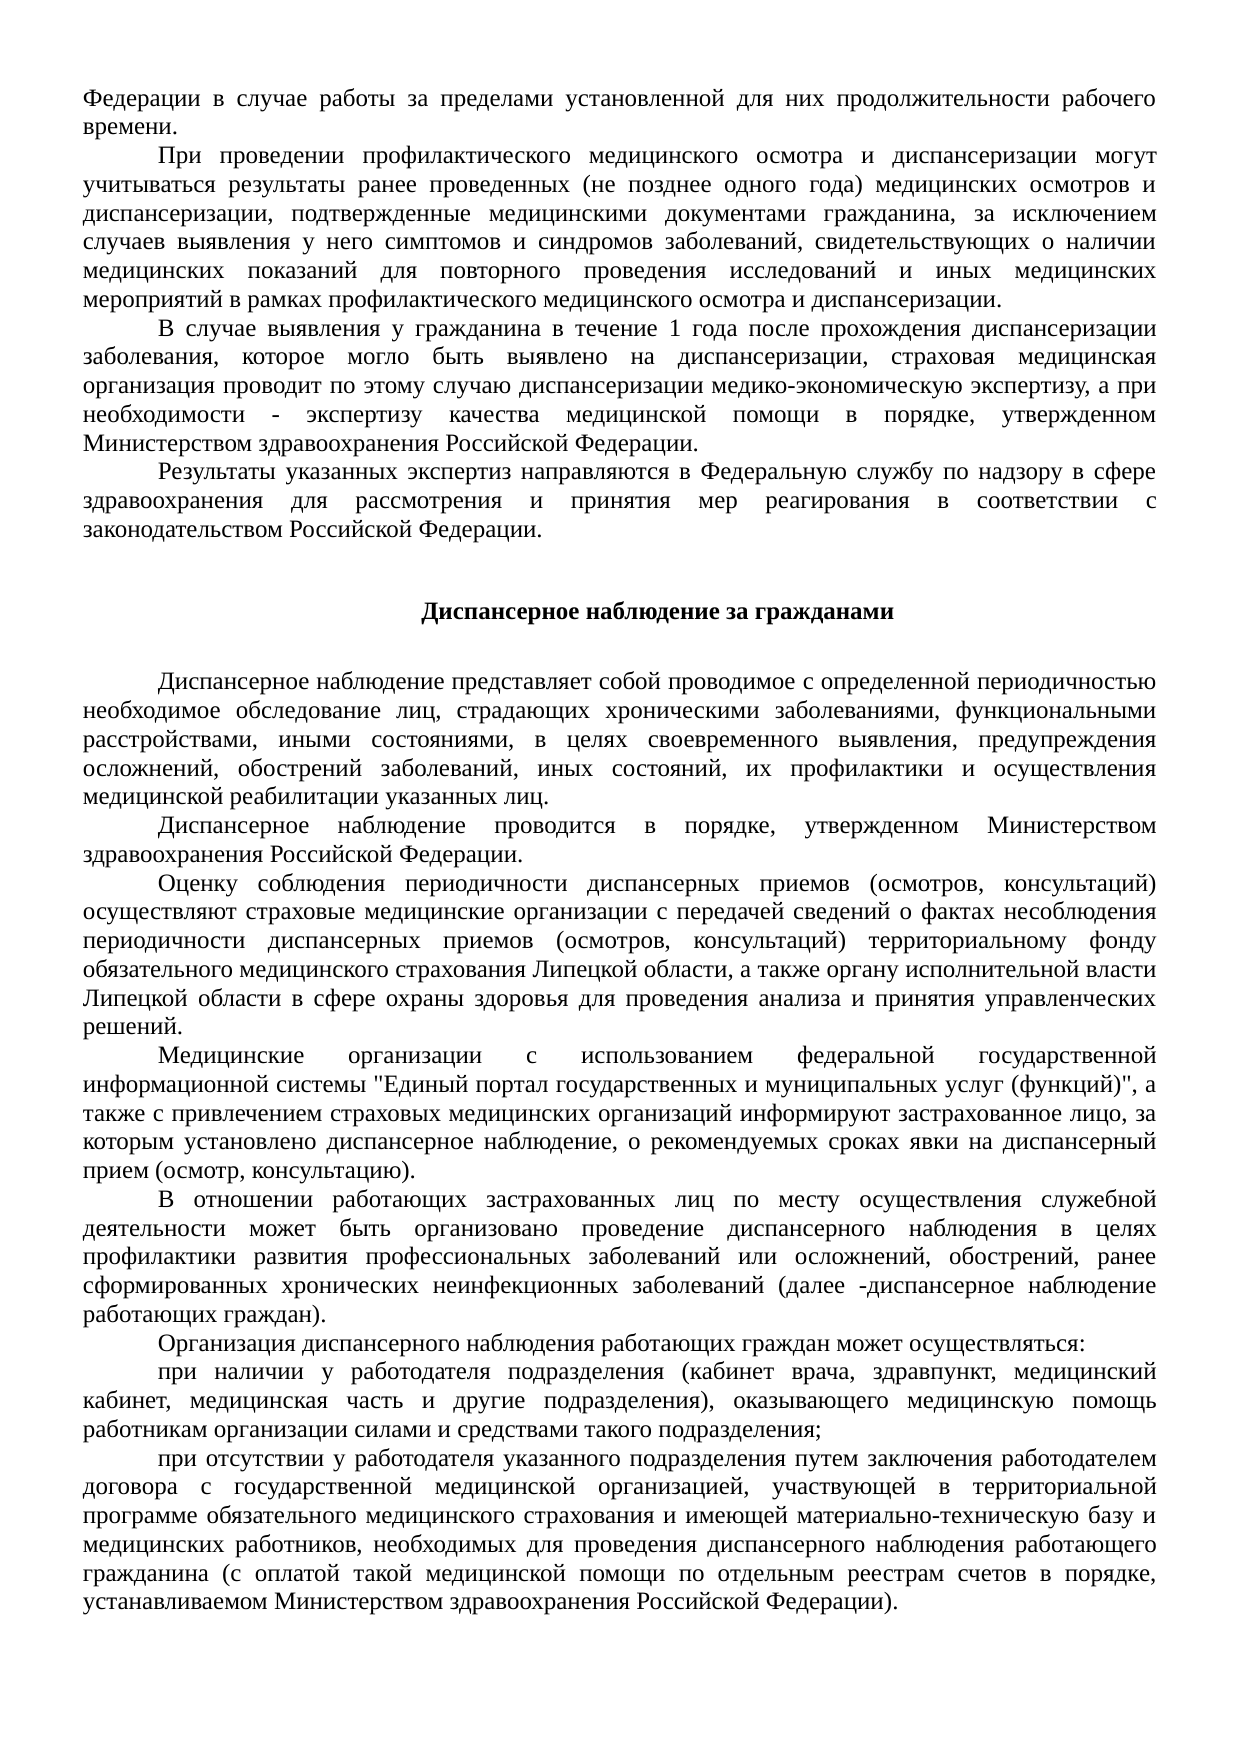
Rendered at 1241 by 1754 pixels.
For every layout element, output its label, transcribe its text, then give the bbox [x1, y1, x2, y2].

text Результаты указанных экспертиз направляются в Федеральную службу по надзору в сфере здравоохранения для рассмотрения и принятия мер реагирования в соответствии с законодательством Российской Федерации. [83, 456, 1157, 543]
text В случае выявления у гражданина в течение 1 года после прохождения диспансеризации заболевания, которое могло быть выявлено на диспансеризации, страховая медицинская организация проводит по этому случаю диспансеризации медико-экономическую экспертизу, а при необходимости - экспертизу качества медицинской помощи в порядке, утвержденном Министерством здравоохранения Российской Федерации. [83, 313, 1157, 456]
text Медицинские организации с использованием федеральной государственной информационной системы "Единый портал государственных и муниципальных услуг (функций)", а также с привлечением страховых медицинских организаций информируют застрахованное лицо, за которым установлено диспансерное наблюдение, о рекомендуемых сроках явки на диспансерный прием (осмотр, консультацию). [83, 1040, 1157, 1184]
text Оценку соблюдения периодичности диспансерных приемов (осмотров, консультаций) осуществляют страховые медицинские организации с передачей сведений о фактах несоблюдения периодичности диспансерных приемов (осмотров, консультаций) территориальному фонду обязательного медицинского страхования Липецкой области, а также органу исполнительной власти Липецкой области в сфере охраны здоровья для проведения анализа и принятия управленческих решений. [83, 868, 1157, 1040]
text при отсутствии у работодателя указанного подразделения путем заключения работодателем договора с государственной медицинской организацией, участвующей в территориальной программе обязательного медицинского страхования и имеющей материально-техническую базу и медицинских работников, необходимых для проведения диспансерного наблюдения работающего гражданина (с оплатой такой медицинской помощи по отдельным реестрам счетов в порядке, устанавливаемом Министерством здравоохранения Российской Федерации). [83, 1443, 1157, 1615]
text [83, 83, 1157, 140]
text При проведении профилактического медицинского осмотра и диспансеризации могут учитываться результаты ранее проведенных (не позднее одного года) медицинских осмотров и диспансеризации, подтвержденные медицинскими документами гражданина, за исключением случаев выявления у него симптомов и синдромов заболеваний, свидетельствующих о наличии медицинских показаний для повторного проведения исследований и иных медицинских мероприятий в рамках профилактического медицинского осмотра и диспансеризации. [83, 140, 1157, 313]
text при наличии у работодателя подразделения (кабинет врача, здравпункт, медицинский кабинет, медицинская часть и другие подразделения), оказывающего медицинскую помощь работникам организации силами и средствами такого подразделения; [83, 1356, 1157, 1443]
text Диспансерное наблюдение представляет собой проводимое с определенной периодичностью необходимое обследование лиц, страдающих хроническими заболеваниями, функциональными расстройствами, иными состояниями, в целях своевременного выявления, предупреждения осложнений, обострений заболеваний, иных состояний, их профилактики и осуществления медицинской реабилитации указанных лиц. [83, 666, 1157, 810]
text Диспансерное наблюдение проводится в порядке, утвержденном Министерством здравоохранения Российской Федерации. [83, 810, 1157, 868]
text Организация диспансерного наблюдения работающих граждан может осуществляться: [83, 1328, 1157, 1356]
text В отношении работающих застрахованных лиц по месту осуществления служебной деятельности может быть организовано проведение диспансерного наблюдения в целях профилактики развития профессиональных заболеваний или осложнений, обострений, ранее сформированных хронических неинфекционных заболеваний (далее -диспансерное наблюдение работающих граждан). [83, 1184, 1157, 1328]
subtitle Диспансерное наблюдение за гражданами [83, 596, 1157, 625]
